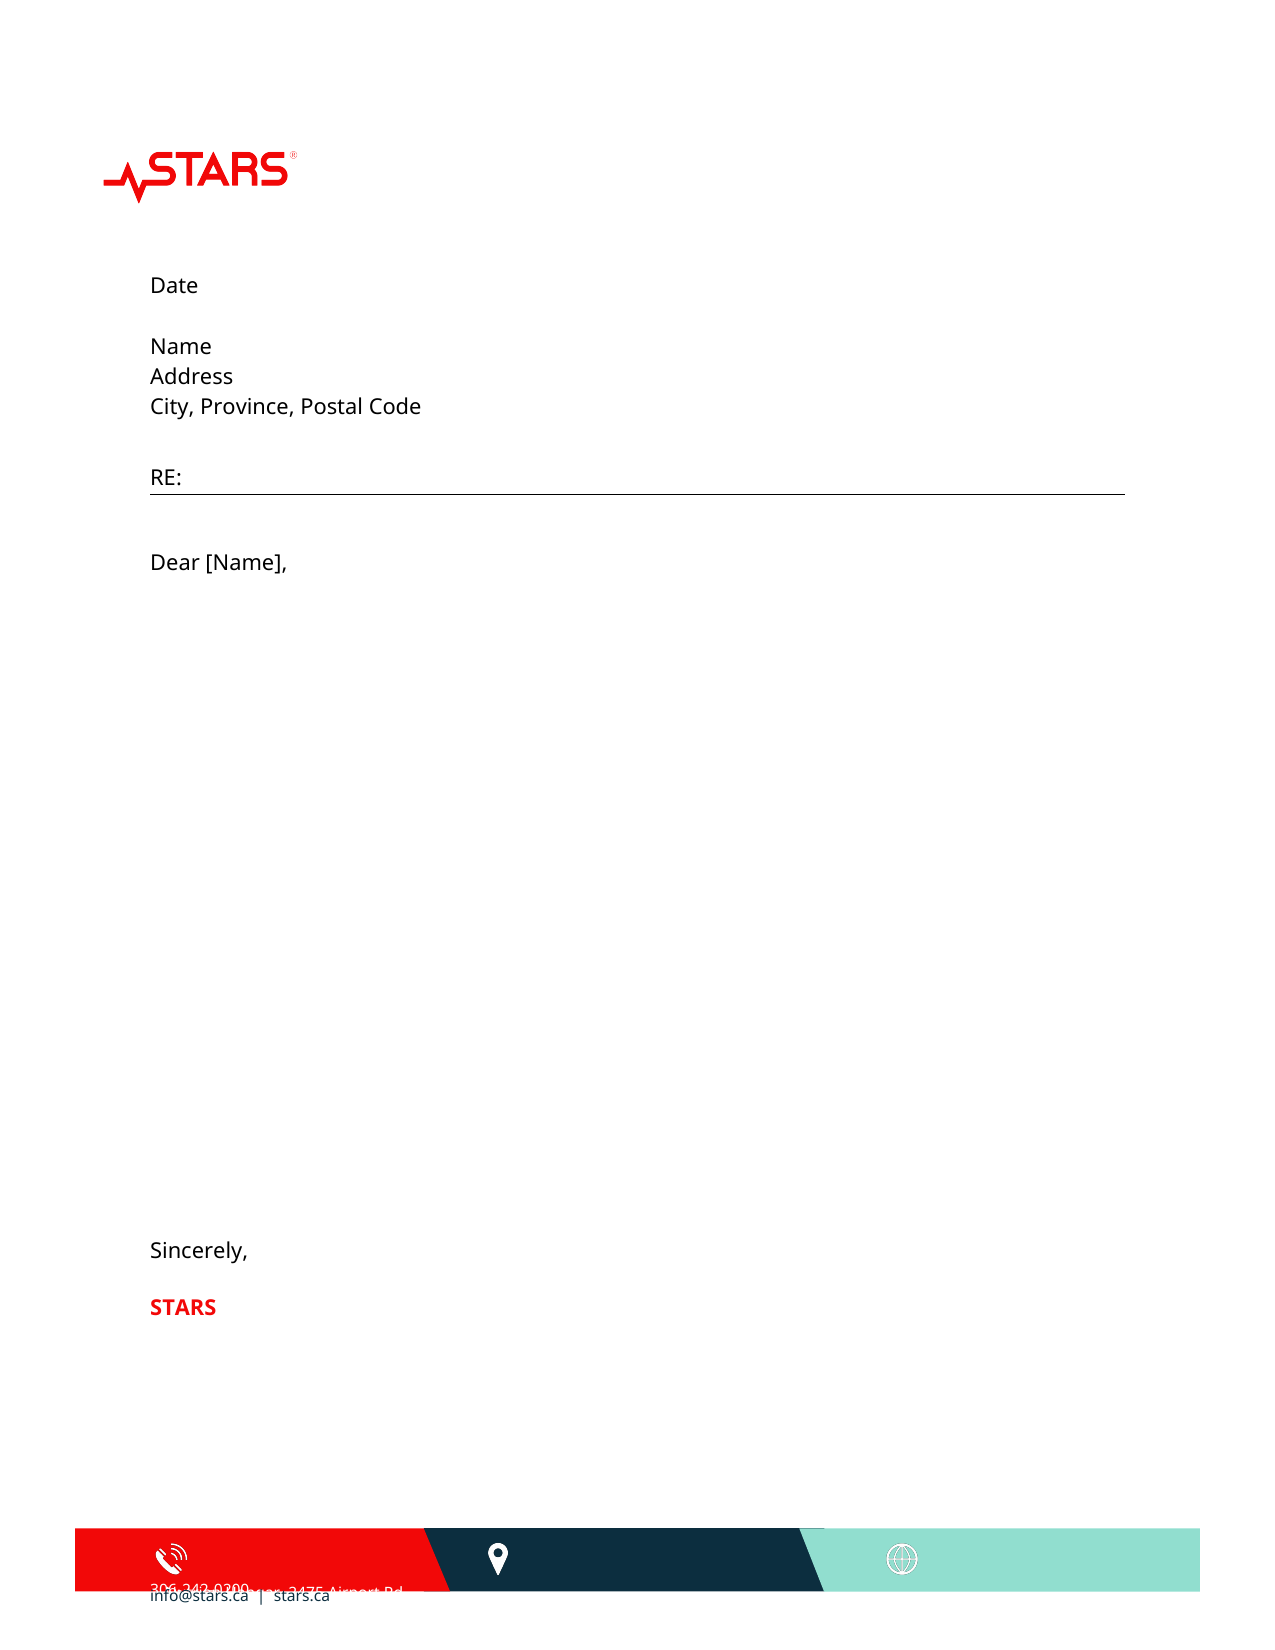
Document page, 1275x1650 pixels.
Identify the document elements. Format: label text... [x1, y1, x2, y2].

picture [882, 1539, 922, 1579]
picture [148, 1536, 194, 1582]
text STARS [150, 1292, 1125, 1322]
picture [475, 1536, 521, 1582]
picture [101, 150, 300, 208]
text Sincerely, [150, 1235, 1125, 1265]
text Dear [Name], [150, 547, 1125, 577]
text Date [150, 270, 1125, 300]
text Address [150, 361, 1125, 391]
text City, Province, Postal Code [150, 391, 1125, 420]
text Name [150, 331, 1125, 361]
text RE: [150, 462, 1125, 494]
